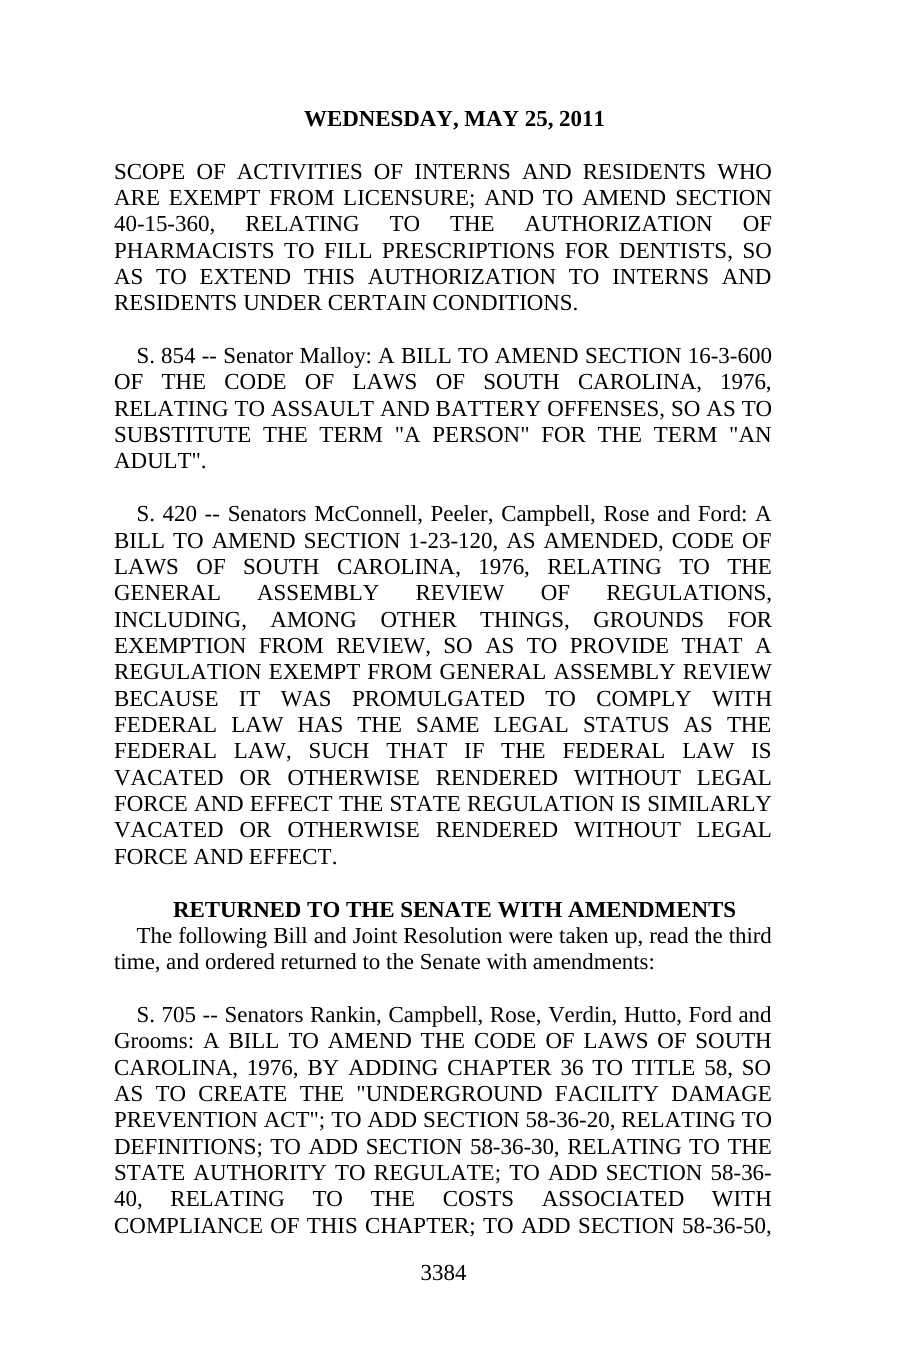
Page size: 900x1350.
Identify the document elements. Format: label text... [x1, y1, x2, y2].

text The following Bill and Joint Resolution were taken up, read the third time, and ordered returned to the Senate with amendments: [114, 922, 772, 975]
text S. 854 -- Senator Malloy: A BILL TO AMEND SECTION 16-3-600 OF THE CODE OF LAWS OF SOUTH CAROLINA, 1976, RELATING TO ASSAULT AND BATTERY OFFENSES, SO AS TO SUBSTITUTE THE TERM "A PERSON" FOR THE TERM "AN ADULT". [114, 342, 772, 474]
text RETURNED TO THE SENATE WITH AMENDMENTS [114, 896, 772, 922]
text S. 420 -- Senators McConnell, Peeler, Campbell, Rose and Ford: A BILL TO AMEND SECTION 1-23-120, AS AMENDED, CODE OF LAWS OF SOUTH CAROLINA, 1976, RELATING TO THE GENERAL ASSEMBLY REVIEW OF REGULATIONS, INCLUDING, AMONG OTHER THINGS, GROUNDS FOR EXEMPTION FROM REVIEW, SO AS TO PROVIDE THAT A REGULATION EXEMPT FROM GENERAL ASSEMBLY REVIEW BECAUSE IT WAS PROMULGATED TO COMPLY WITH FEDERAL LAW HAS THE SAME LEGAL STATUS AS THE FEDERAL LAW, SUCH THAT IF THE FEDERAL LAW IS VACATED OR OTHERWISE RENDERED WITHOUT LEGAL FORCE AND EFFECT THE STATE REGULATION IS SIMILARLY VACATED OR OTHERWISE RENDERED WITHOUT LEGAL FORCE AND EFFECT. [114, 500, 772, 869]
